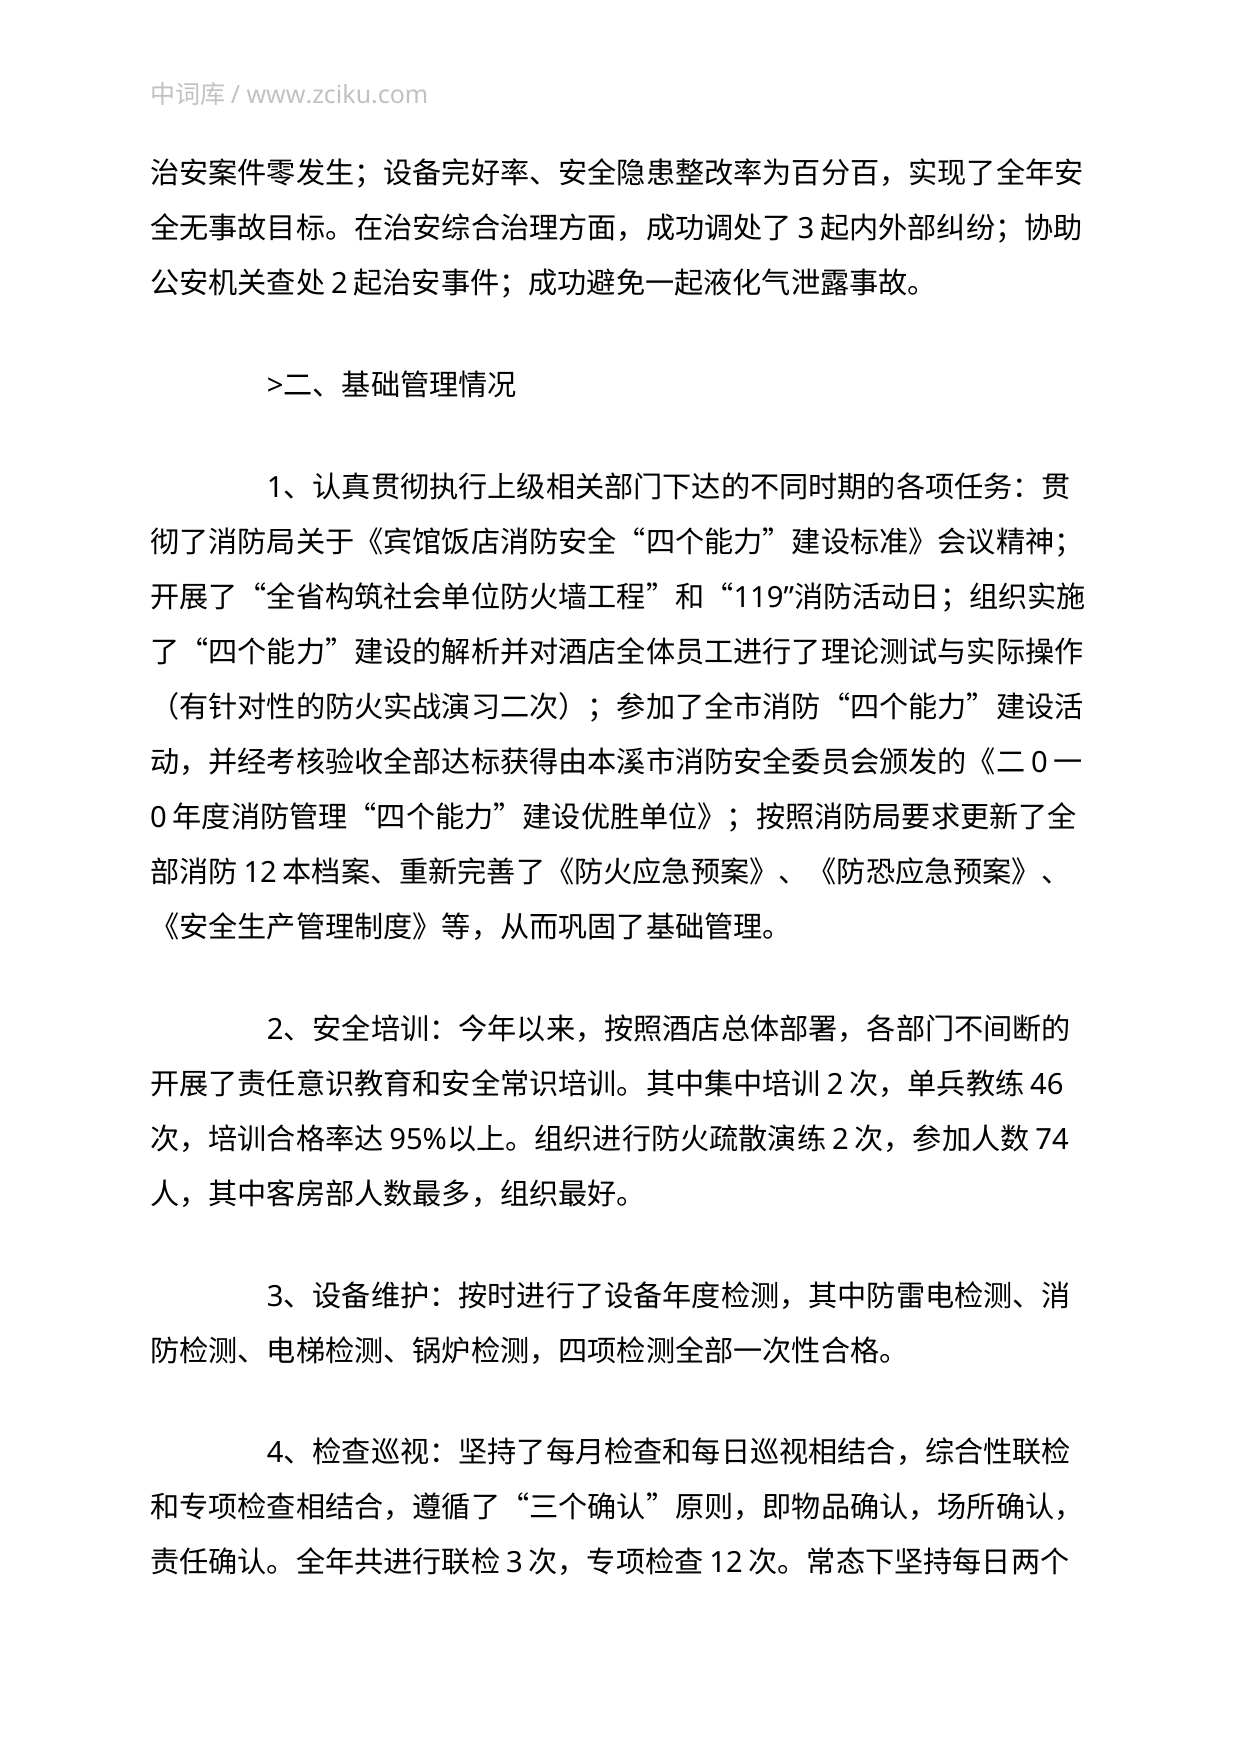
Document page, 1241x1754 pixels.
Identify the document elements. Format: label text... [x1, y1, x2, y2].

text >二、基础管理情况 [150, 362, 1090, 404]
text 1、认真贯彻执行上级相关部门下达的不同时期的各项任务：贯彻了消防局关于《宾馆饭店消防安全“四个能力”建设标准》会议精神；开展了“全省构筑社会单位防火墙工程”和“119”消防活动日；组织实施了“四个能力”建设的解析并对酒店全体员工进行了理论测试与实际操作（有针对性的防火实战演习二次）；参加了全市消防“四个能力”建设活动，并经考核验收全部达标获得由本溪市消防安全委员会颁发的《二0一0年度消防管理“四个能力”建设优胜单位》；按照消防局要求更新了全部消防12本档案、重新完善了《防火应急预案》、《防恐应急预案》、《安全生产管理制度》等，从而巩固了基础管理。 [150, 464, 1090, 946]
text 3、设备维护：按时进行了设备年度检测，其中防雷电检测、消防检测、电梯检测、锅炉检测，四项检测全部一次性合格。 [150, 1272, 1090, 1369]
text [150, 150, 1090, 302]
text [150, 1429, 1090, 1581]
text 2、安全培训：今年以来，按照酒店总体部署，各部门不间断的开展了责任意识教育和安全常识培训。其中集中培训2次，单兵教练46次，培训合格率达95%以上。组织进行防火疏散演练2次，参加人数74人，其中客房部人数最多，组织最好。 [150, 1005, 1090, 1213]
